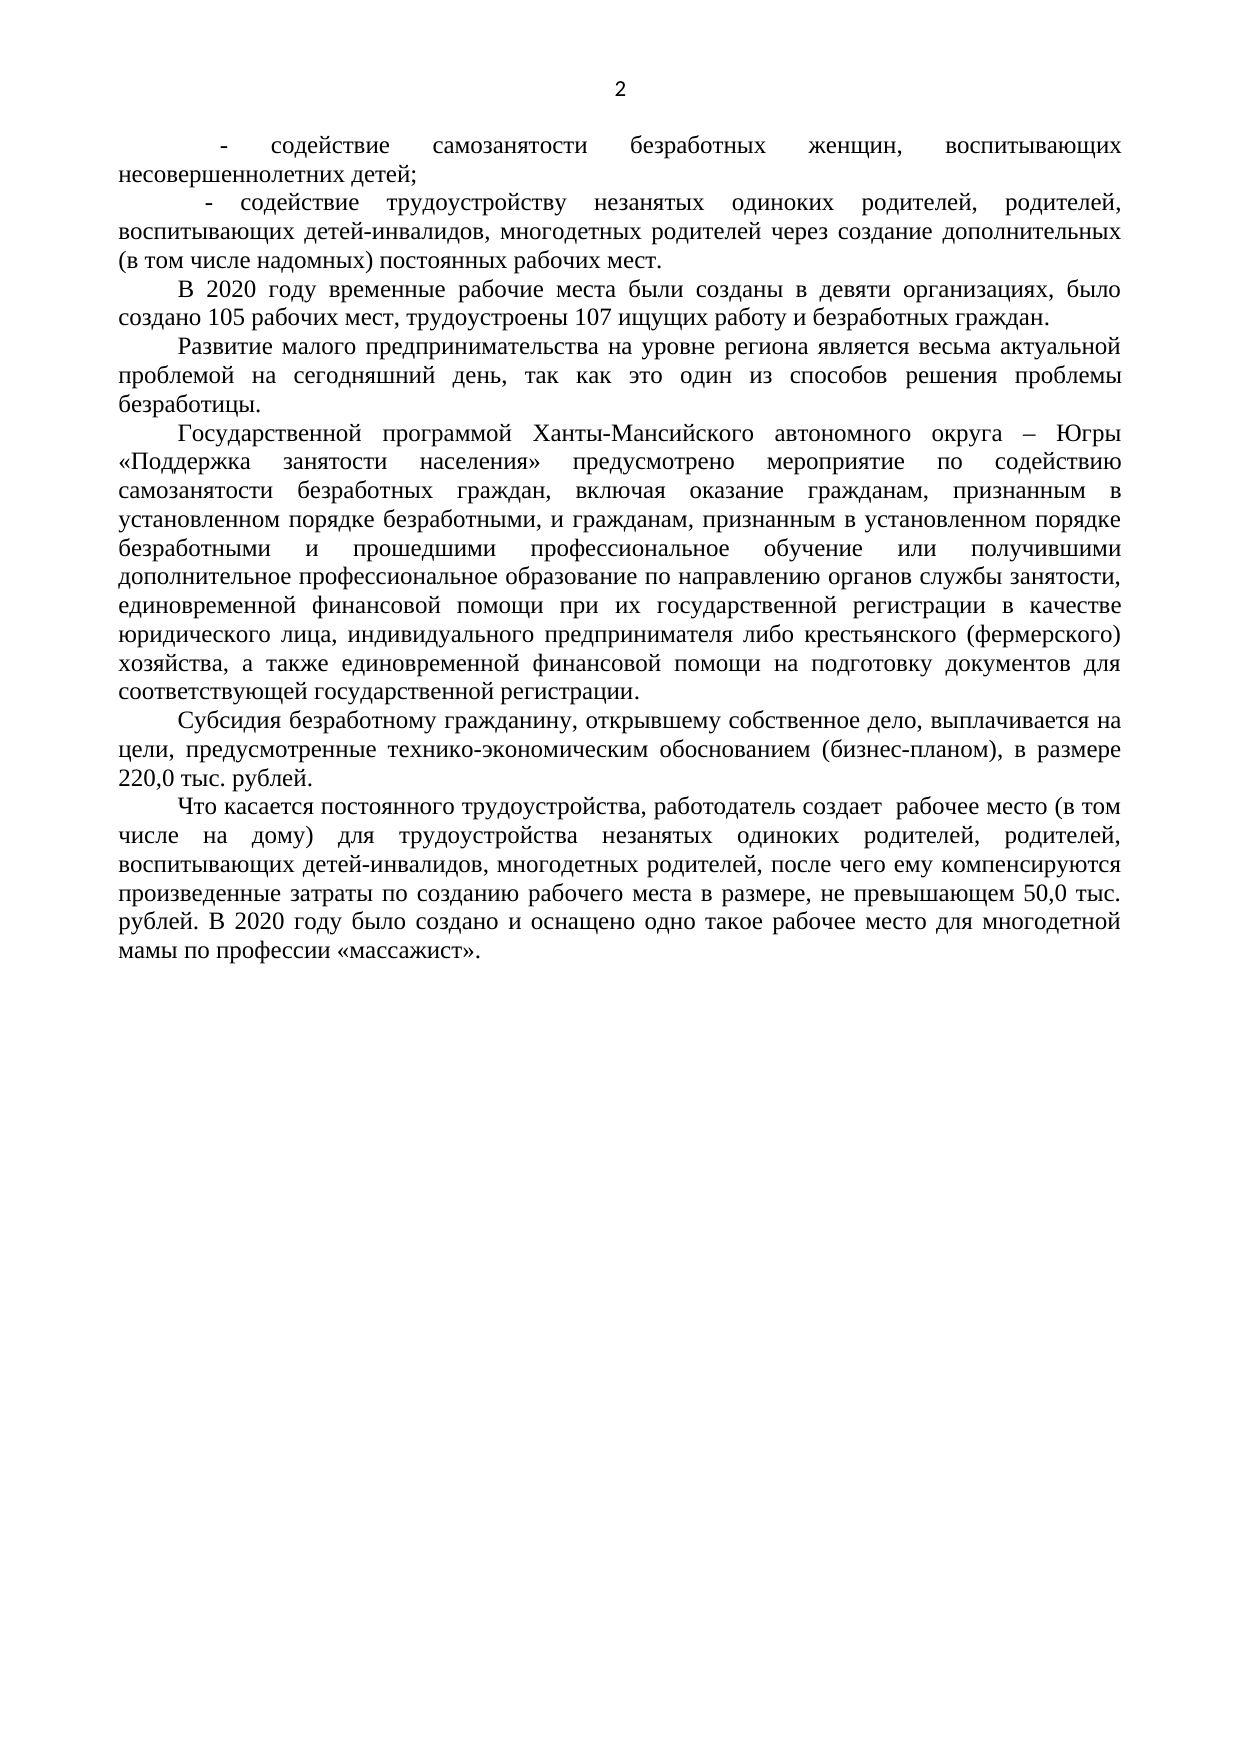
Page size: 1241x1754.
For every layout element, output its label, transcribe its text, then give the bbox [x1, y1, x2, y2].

text - содействие самозанятости безработных женщин, воспитывающих несовершеннолетних детей; [118, 130, 1122, 187]
text - содействие трудоустройству незанятых одиноких родителей, родителей, воспитывающих детей-инвалидов, многодетных родителей через создание дополнительных (в том числе надомных) постоянных рабочих мест. [118, 187, 1122, 274]
text В 2020 году временные рабочие места были созданы в девяти организациях, было создано 105 рабочих мест, трудоустроены 107 ищущих работу и безработных граждан. [118, 274, 1122, 331]
text Что касается постоянного трудоустройства, работодатель создает рабочее место (в том числе на дому) для трудоустройства незанятых одиноких родителей, родителей, воспитывающих детей-инвалидов, многодетных родителей, после чего ему компенсируются произведенные затраты по созданию рабочего места в размере, не превышающем 50,0 тыс. рублей. В 2020 году было создано и оснащено одно такое рабочее место для многодетной мамы по профессии «массажист». [118, 791, 1122, 964]
text Развитие малого предпринимательства на уровне региона является весьма актуальной проблемой на сегодняшний день, так как это один из способов решения проблемы безработицы. [118, 331, 1122, 418]
text Субсидия безработному гражданину, открывшему собственное дело, выплачивается на цели, предусмотренные технико-экономическим обоснованием (бизнес-планом), в размере 220,0 тыс. рублей. [118, 705, 1122, 791]
text Государственной программой Ханты-Мансийского автономного округа – Югры «Поддержка занятости населения» предусмотрено мероприятие по содействию самозанятости безработных граждан, включая оказание гражданам, признанным в установленном порядке безработными, и гражданам, признанным в установленном порядке безработными и прошедшими профессиональное обучение или получившими дополнительное профессиональное образование по направлению органов службы занятости, единовременной финансовой помощи при их государственной регистрации в качестве юридического лица, индивидуального предпринимателя либо крестьянского (фермерского) хозяйства, а также единовременной финансовой помощи на подготовку документов для соответствующей государственной регистрации. [118, 418, 1122, 705]
